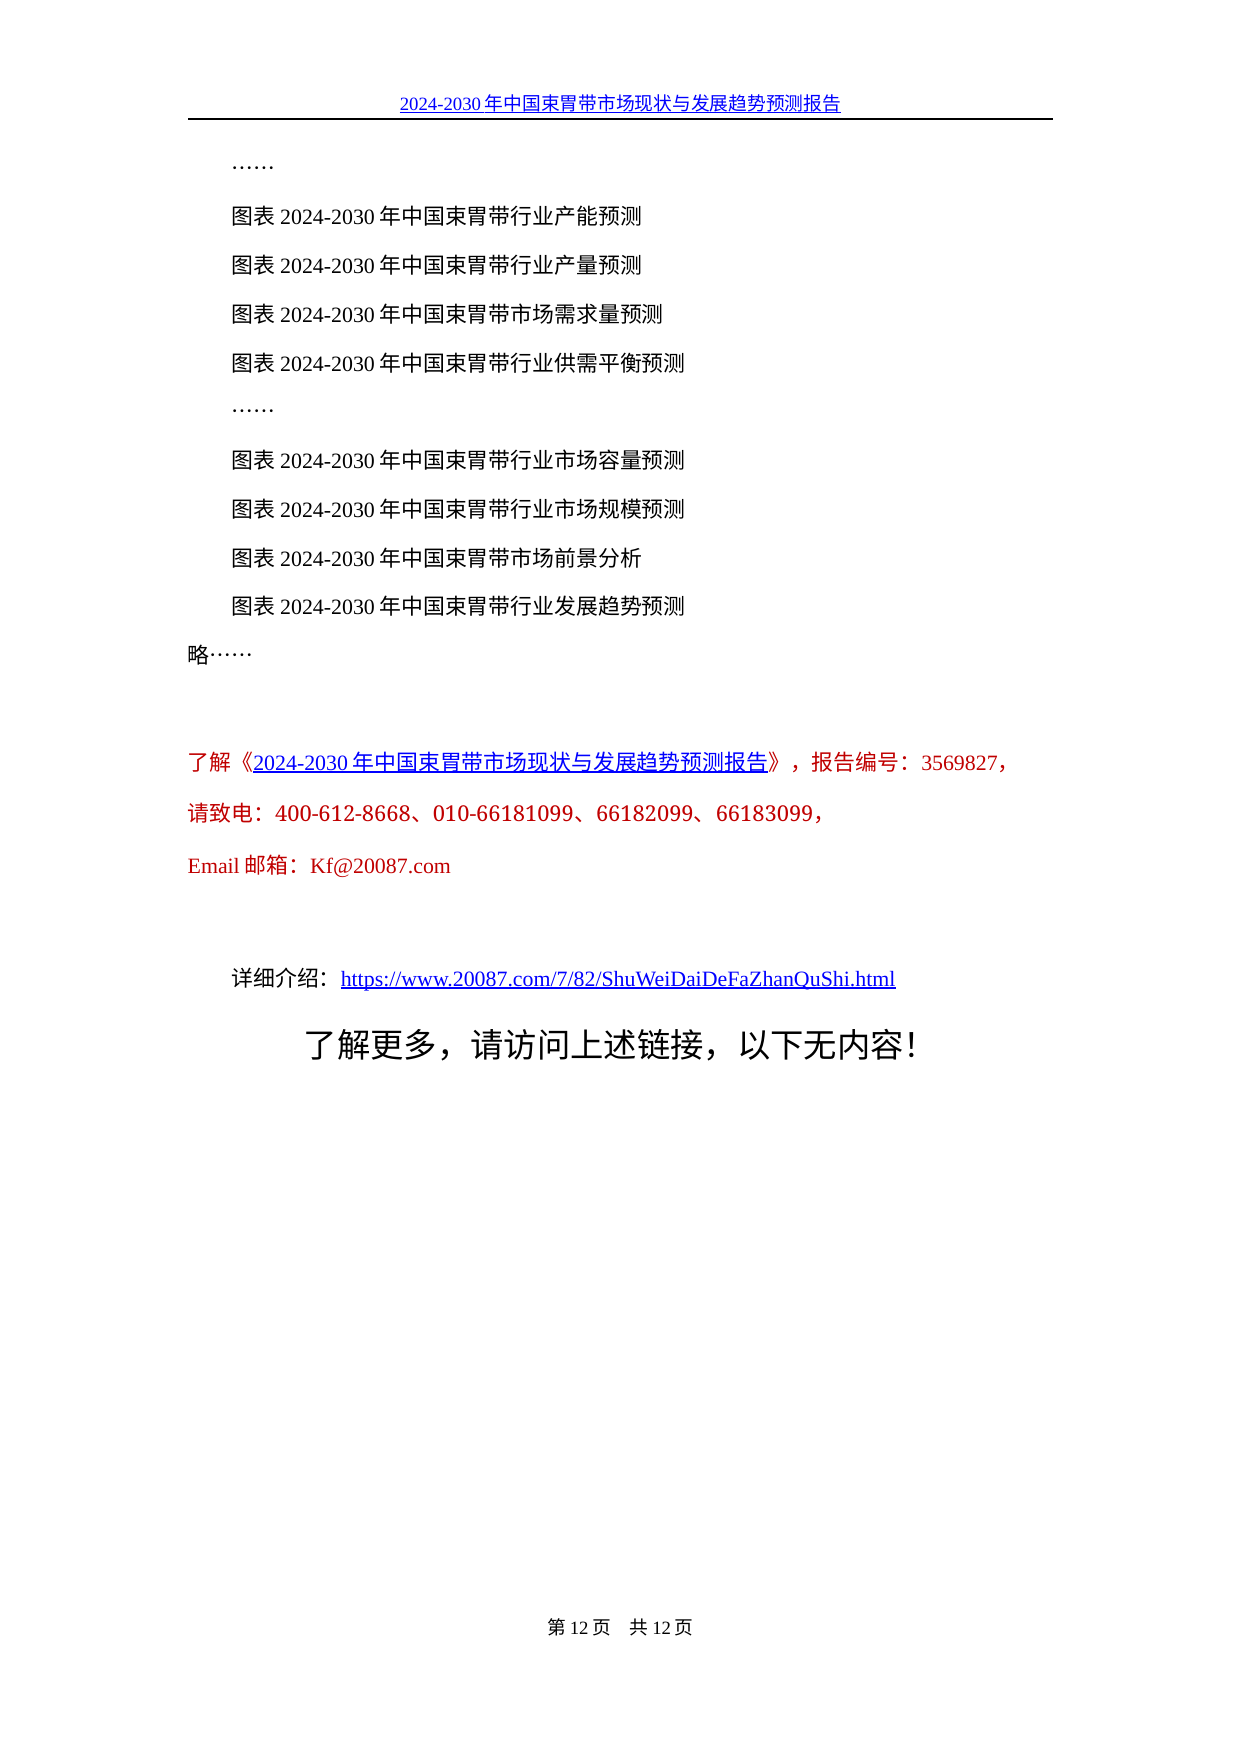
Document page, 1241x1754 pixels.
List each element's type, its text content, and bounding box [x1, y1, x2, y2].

text 了解《2024-2030年中国束胃带市场现状与发展趋势预测报告》，报告编号：3569827， [187, 744, 1053, 777]
title 了解更多，请访问上述链接，以下无内容！ [187, 1010, 1053, 1075]
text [187, 150, 1053, 670]
text Email邮箱：Kf@20087.com [187, 847, 1053, 880]
text 详细介绍：https://www.20087.com/7/82/ShuWeiDaiDeFaZhanQuShi.html [187, 960, 1053, 993]
text 请致电：400-612-8668、010-66181099、66182099、66183099， [187, 796, 1053, 828]
